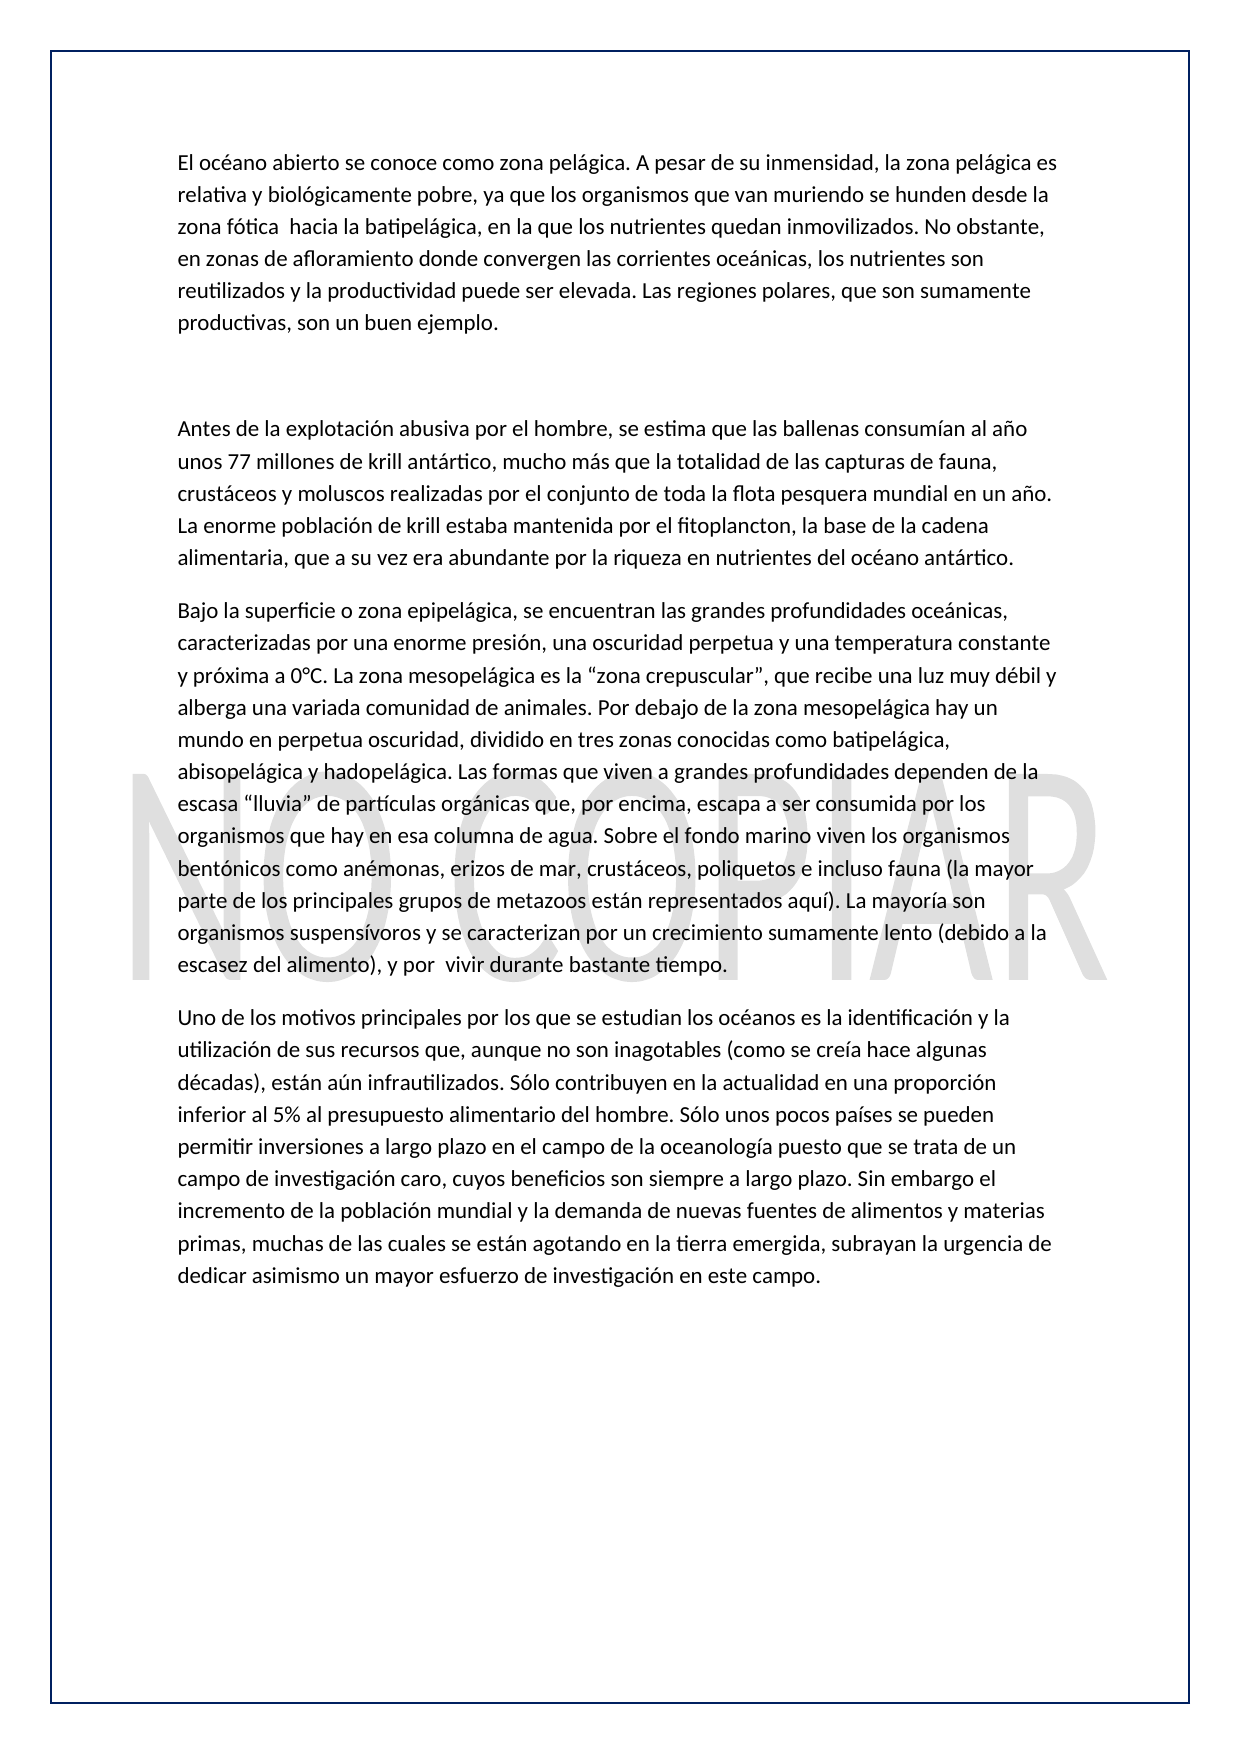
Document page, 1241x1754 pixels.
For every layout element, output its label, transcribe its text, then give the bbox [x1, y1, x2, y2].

text Uno de los motivos principales por los que se estudian los océanos es la identificación y la utilización de sus recursos que, aunque no son inagotables (como se creía hace algunas décadas), están aún infrautilizados. Sólo contribuyen en la actualidad en una proporción inferior al 5% al presupuesto alimentario del hombre. Sólo unos pocos países se pueden permitir inversiones a largo plazo en el campo de la oceanología puesto que se trata de un campo de investigación caro, cuyos beneficios son siempre a largo plazo. Sin embargo el incremento de la población mundial y la demanda de nuevas fuentes de alimentos y materias primas, muchas de las cuales se están agotando en la tierra emergida, subrayan la urgencia de dedicar asimismo un mayor esfuerzo de investigación en este campo. [177, 1003, 1063, 1289]
text Antes de la explotación abusiva por el hombre, se estima que las ballenas consumían al año unos 77 millones de krill antártico, mucho más que la totalidad de las capturas de fauna, crustáceos y moluscos realizadas por el conjunto de toda la flota pesquera mundial en un año. La enorme población de krill estaba mantenida por el fitoplancton, la base de la cadena alimentaria, que a su vez era abundante por la riqueza en nutrientes del océano antártico. [177, 414, 1063, 571]
text El océano abierto se conoce como zona pelágica. A pesar de su inmensidad, la zona pelágica es relativa y biológicamente pobre, ya que los organismos que van muriendo se hunden desde la zona fótica hacia la batipelágica, en la que los nutrientes quedan inmovilizados. No obstante, en zonas de afloramiento donde convergen las corrientes oceánicas, los nutrientes son reutilizados y la productividad puede ser elevada. Las regiones polares, que son sumamente productivas, son un buen ejemplo. [177, 148, 1063, 337]
text Bajo la superficie o zona epipelágica, se encuentran las grandes profundidades oceánicas, caracterizadas por una enorme presión, una oscuridad perpetua y una temperatura constante y próxima a 0°C. La zona mesopelágica es la “zona crepuscular”, que recibe una luz muy débil y alberga una variada comunidad de animales. Por debajo de la zona mesopelágica hay un mundo en perpetua oscuridad, dividido en tres zonas conocidas como batipelágica, abisopelágica y hadopelágica. Las formas que viven a grandes profundidades dependen de la escasa “lluvia” de partículas orgánicas que, por encima, escapa a ser consumida por los organismos que hay en esa columna de agua. Sobre el fondo marino viven los organismos bentónicos como anémonas, erizos de mar, crustáceos, poliquetos e incluso fauna (la mayor parte de los principales grupos de metazoos están representados aquí). La mayoría son organismos suspensívoros y se caracterizan por un crecimiento sumamente lento (debido a la escasez del alimento), y por vivir durante bastante tiempo. [177, 596, 1063, 978]
